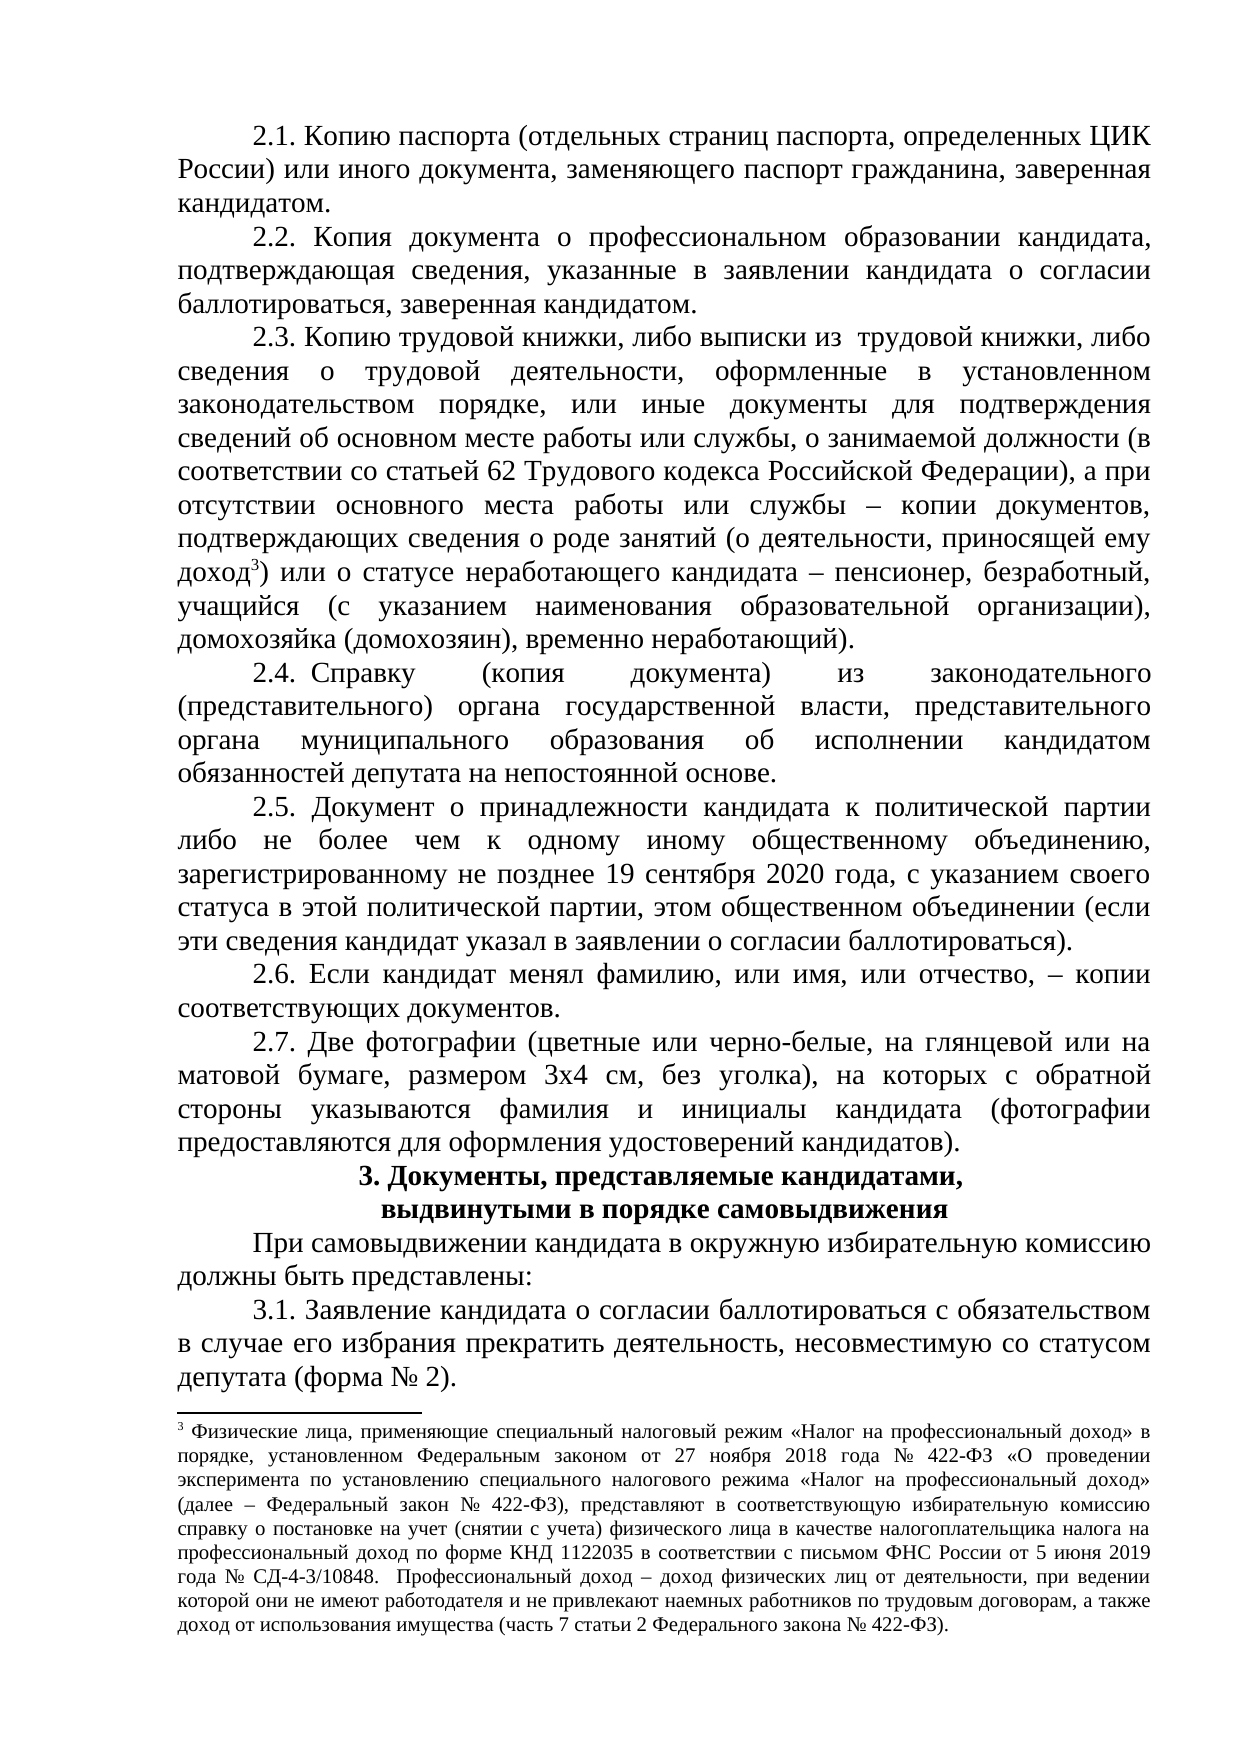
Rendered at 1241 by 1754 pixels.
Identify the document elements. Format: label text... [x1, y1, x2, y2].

text 2.2. Копия документа о профессиональном образовании кандидата, подтверждающая сведения, указанные в заявлении кандидата о согласии баллотироваться, заверенная кандидатом. [177, 219, 1152, 319]
text При самовыдвижении кандидата в окружную избирательную комиссию должны быть представлены: [177, 1225, 1152, 1292]
text 3. Документы, представляемые кандидатами, выдвинутыми в порядке самовыдвижения [177, 1158, 1152, 1225]
text 2.6. Если кандидат менял фамилию, или имя, или отчество, – копии соответствующих документов. [177, 957, 1152, 1024]
text 2.5. Документ о принадлежности кандидата к политической партии либо не более чем к одному иному общественному объединению, зарегистрированному не позднее 19 сентября 2020 года, с указанием своего статуса в этой политической партии, этом общественном объединении (если эти сведения кандидат указал в заявлении о согласии баллотироваться). [177, 789, 1152, 957]
text 3.1. Заявление кандидата о согласии баллотироваться с обязательством в случае его избрания прекратить деятельность, несовместимую со статусом депутата (форма № 2). [177, 1292, 1152, 1393]
text 2.1. Копию паспорта (отдельных страниц паспорта, определенных ЦИК России) или иного документа, заменяющего паспорт гражданина, заверенная кандидатом. [177, 118, 1152, 219]
text 2.7. Две фотографии (цветные или черно-белые, на глянцевой или на матовой бумаге, размером 3х4 см, без уголка), на которых с обратной стороны указываются фамилия и инициалы кандидата (фотографии предоставляются для оформления удостоверений кандидатов). [177, 1024, 1152, 1158]
text 2.3. Копию трудовой книжки, либо выписки из трудовой книжки, либо сведения о трудовой деятельности, оформленные в установленном законодательством порядке, или иные документы для подтверждения сведений об основном месте работы или службы, о занимаемой должности (в соответствии со статьей 62 Трудового кодекса Российской Федерации), а при отсутствии основного места работы или службы – копии документов, подтверждающих сведения о роде занятий (о деятельности, приносящей ему доход) или о статусе неработающего кандидата – пенсионер, безработный, учащийся (с указанием наименования образовательной организации), домохозяйка (домохозяин), временно неработающий). [177, 319, 1152, 655]
text 2.4. Справку (копия документа) из законодательного (представительного) органа государственной власти, представительного органа муниципального образования об исполнении кандидатом обязанностей депутата на непостоянной основе. [177, 655, 1152, 789]
